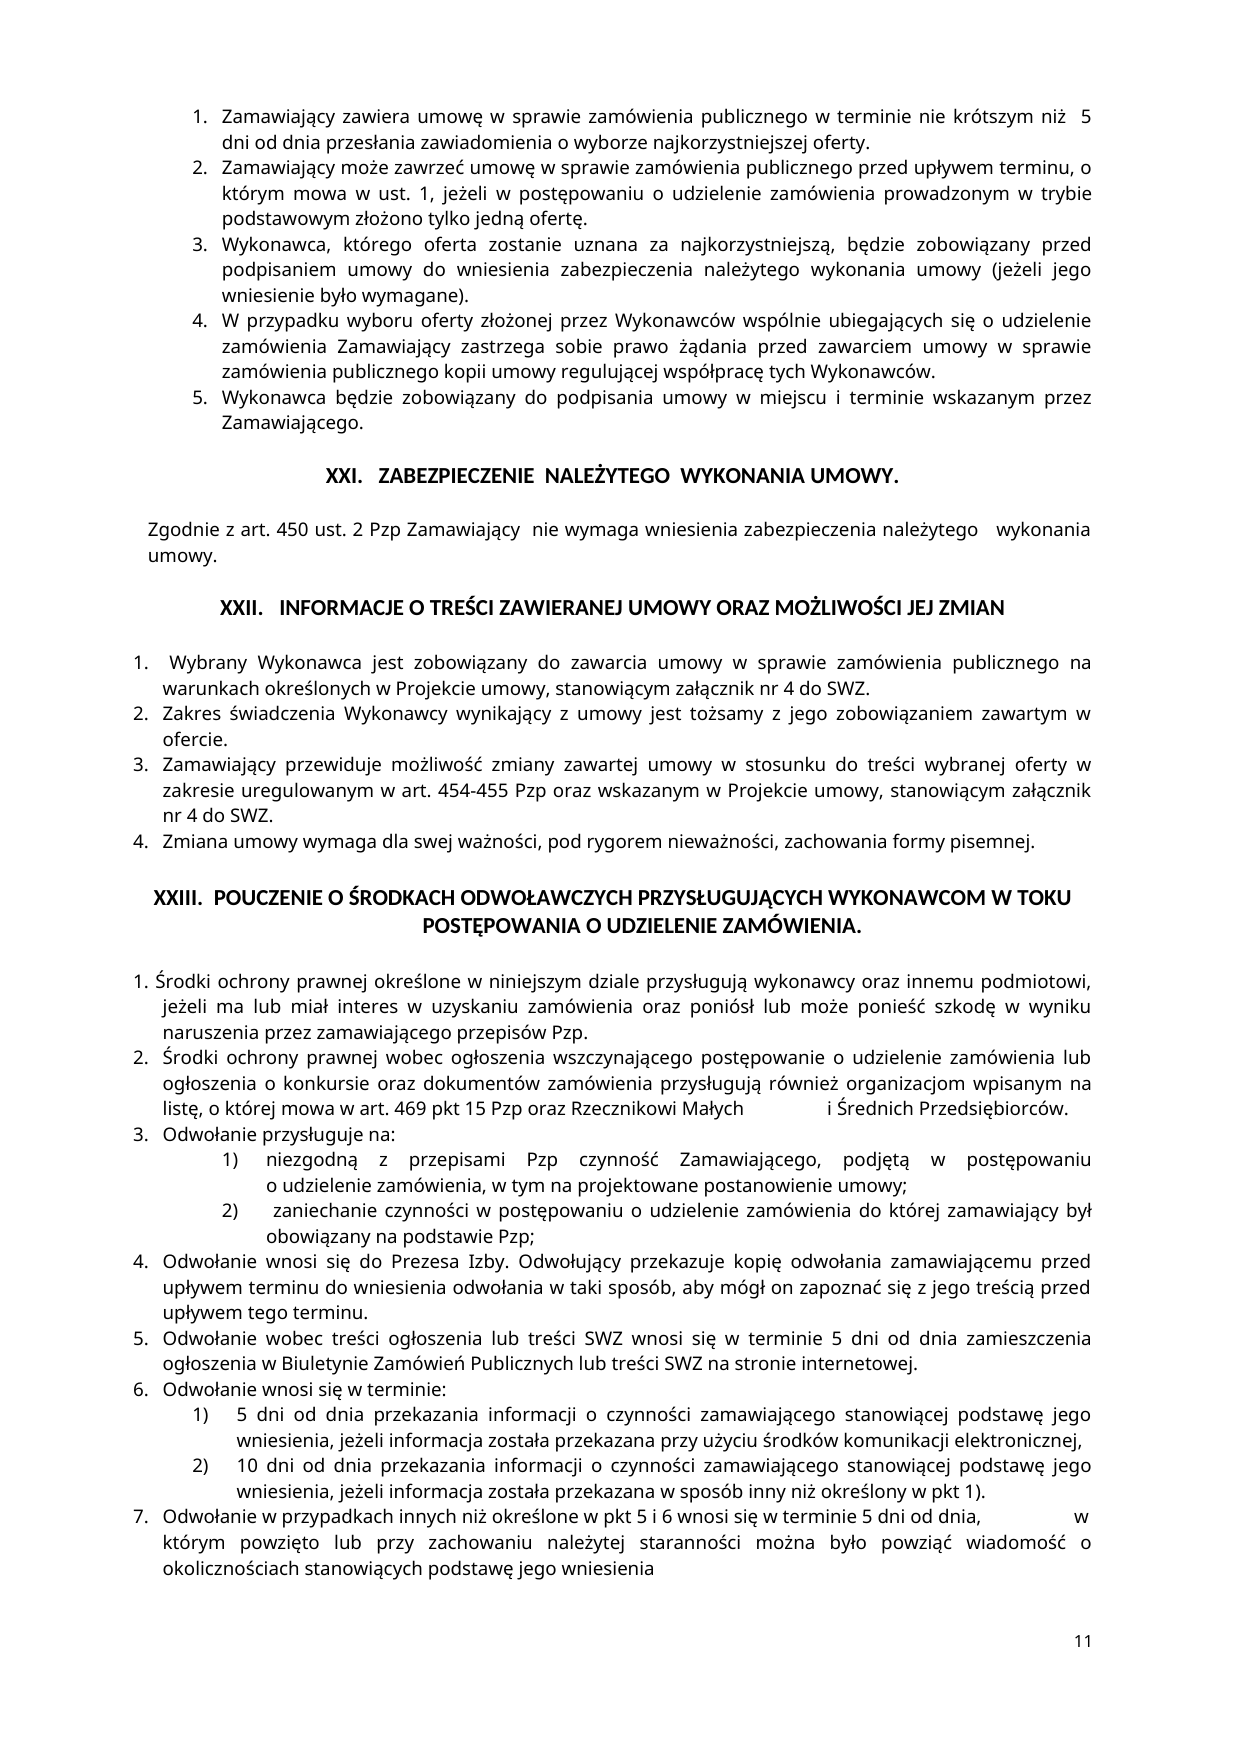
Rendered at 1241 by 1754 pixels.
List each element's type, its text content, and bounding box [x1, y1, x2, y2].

text 2) 10 dni od dnia przekazania informacji o czynności zamawiającego stanowiącej podstawę jego wniesienia, jeżeli informacja została przekazana w sposób inny niż określony w pkt 1). [192, 1453, 1093, 1504]
text 1) 5 dni od dnia przekazania informacji o czynności zamawiającego stanowiącej podstawę jego wniesienia, jeżeli informacja została przekazana przy użyciu środków komunikacji elektronicznej, [192, 1402, 1093, 1453]
text 2. Zakres świadczenia Wykonawcy wynikający z umowy jest tożsamy z jego zobowiązaniem zawartym w ofercie. [133, 700, 1093, 751]
text 5. Odwołanie wobec treści ogłoszenia lub treści SWZ wnosi się w terminie 5 dni od dnia zamieszczenia ogłoszenia w Biuletynie Zamówień Publicznych lub treści SWZ na stronie internetowej. [133, 1325, 1093, 1376]
text 4. Odwołanie wnosi się do Prezesa Izby. Odwołujący przekazuje kopię odwołania zamawiającemu przed upływem terminu do wniesienia odwołania w taki sposób, aby mógł on zapoznać się z jego treścią przed upływem tego terminu. [133, 1249, 1093, 1325]
text Zgodnie z art. 450 ust. 2 Pzp Zamawiający nie wymaga wniesienia zabezpieczenia należytego wykonania umowy. [148, 517, 1093, 568]
text XXI. ZABEZPIECZENIE NALEŻYTEGO WYKONANIA UMOWY. [133, 461, 1093, 489]
text 7. Odwołanie w przypadkach innych niż określone w pkt 5 i 6 wnosi się w terminie 5 dni od dnia, w którym powzięto lub przy zachowaniu należytej staranności można było powziąć wiadomość o okolicznościach stanowiących podstawę jego wniesienia [133, 1504, 1093, 1580]
text 2) zaniechanie czynności w postępowaniu o udzielenie zamówienia do której zamawiający był obowiązany na podstawie Pzp; [222, 1198, 1093, 1249]
text 5. Wykonawca będzie zobowiązany do podpisania umowy w miejscu i terminie wskazanym przez Zamawiającego. [192, 384, 1093, 435]
text XXIII. POUCZENIE O ŚRODKACH ODWOŁAWCZYCH PRZYSŁUGUJĄCYCH WYKONAWCOM W TOKU POSTĘPOWANIA O UDZIELENIE ZAMÓWIENIA. [133, 883, 1093, 939]
text 2. Środki ochrony prawnej wobec ogłoszenia wszczynającego postępowanie o udzielenie zamówienia lub ogłoszenia o konkursie oraz dokumentów zamówienia przysługują również organizacjom wpisanym na listę, o której mowa w art. 469 pkt 15 Pzp oraz Rzecznikowi Małych i Średnich Przedsiębiorców. [133, 1044, 1093, 1121]
text 2. Zamawiający może zawrzeć umowę w sprawie zamówienia publicznego przed upływem terminu, o którym mowa w ust. 1, jeżeli w postępowaniu o udzielenie zamówienia prowadzonym w trybie podstawowym złożono tylko jedną ofertę. [192, 154, 1093, 231]
text 3. Odwołanie przysługuje na: [133, 1121, 1093, 1147]
text 4. Zmiana umowy wymaga dla swej ważności, pod rygorem nieważności, zachowania formy pisemnej. [133, 828, 1093, 853]
text 1. Zamawiający zawiera umowę w sprawie zamówienia publicznego w terminie nie krótszym niż 5 dni od dnia przesłania zawiadomienia o wyborze najkorzystniejszej oferty. [192, 103, 1093, 154]
text 6. Odwołanie wnosi się w terminie: [133, 1376, 1093, 1402]
text XXII. INFORMACJE O TREŚCI ZAWIERANEJ UMOWY ORAZ MOŻLIWOŚCI JEJ ZMIAN [133, 593, 1093, 621]
text 4. W przypadku wyboru oferty złożonej przez Wykonawców wspólnie ubiegających się o udzielenie zamówienia Zamawiający zastrzega sobie prawo żądania przed zawarciem umowy w sprawie zamówienia publicznego kopii umowy regulującej współpracę tych Wykonawców. [192, 308, 1093, 384]
text 1. Wybrany Wykonawca jest zobowiązany do zawarcia umowy w sprawie zamówienia publicznego na warunkach określonych w Projekcie umowy, stanowiącym załącznik nr 4 do SWZ. [133, 649, 1093, 700]
text 3. Zamawiający przewiduje możliwość zmiany zawartej umowy w stosunku do treści wybranej oferty w zakresie uregulowanym w art. 454-455 Pzp oraz wskazanym w Projekcie umowy, stanowiącym załącznik nr 4 do SWZ. [133, 751, 1093, 828]
text 1) niezgodną z przepisami Pzp czynność Zamawiającego, podjętą w postępowaniu o udzielenie zamówienia, w tym na projektowane postanowienie umowy; [222, 1147, 1093, 1198]
text 1. Środki ochrony prawnej określone w niniejszym dziale przysługują wykonawcy oraz innemu podmiotowi, jeżeli ma lub miał interes w uzyskaniu zamówienia oraz poniósł lub może ponieść szkodę w wyniku naruszenia przez zamawiającego przepisów Pzp. [133, 968, 1093, 1044]
text 3. Wykonawca, którego oferta zostanie uznana za najkorzystniejszą, będzie zobowiązany przed podpisaniem umowy do wniesienia zabezpieczenia należytego wykonania umowy (jeżeli jego wniesienie było wymagane). [192, 231, 1093, 308]
